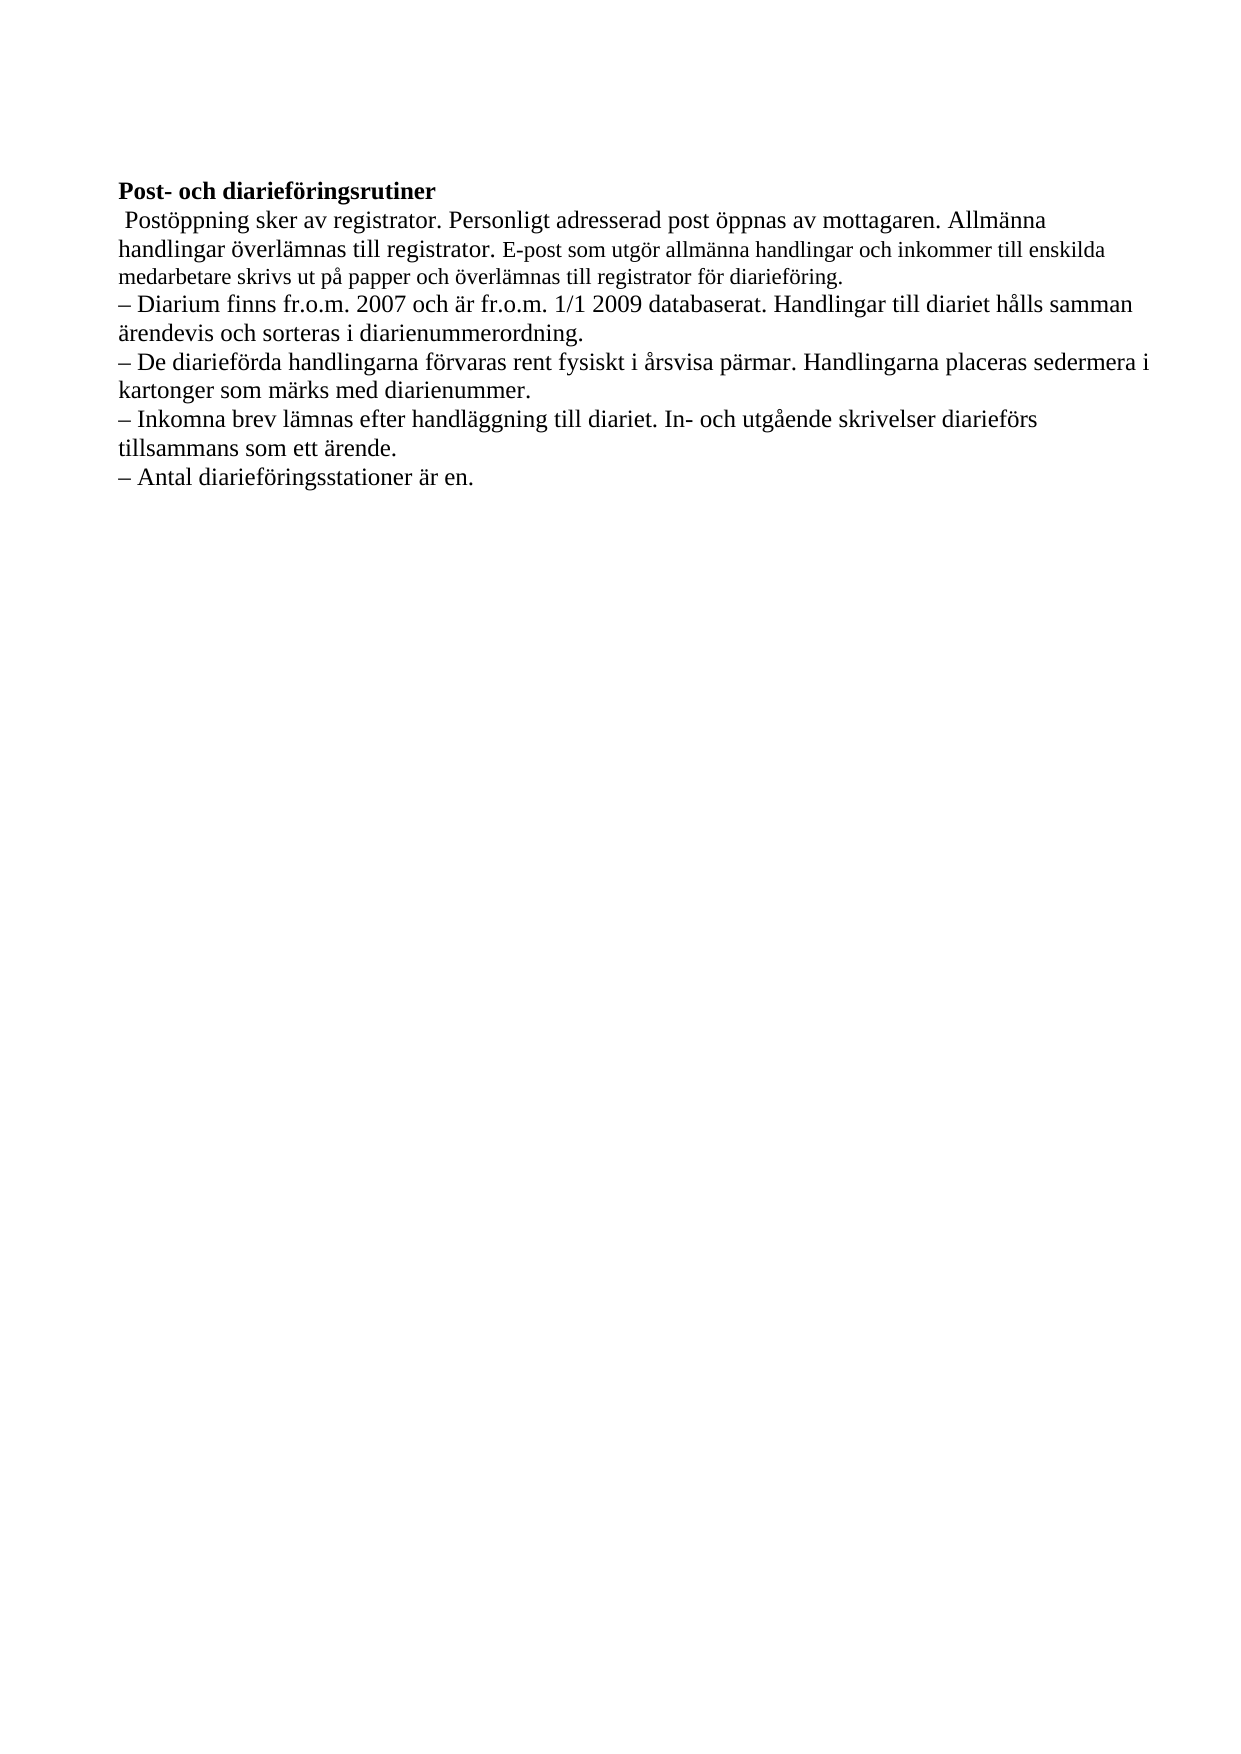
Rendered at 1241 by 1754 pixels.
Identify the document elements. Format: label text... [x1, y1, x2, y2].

text Postöppning sker av registrator. Personligt adresserad post öppnas av mottagaren. Allmänna handlingar överlämnas till registrator. E-post som utgör allmänna handlingar och inkommer till enskilda medarbetare skrivs ut på papper och överlämnas till registrator för diarieföring. [118, 205, 1152, 289]
text Post- och diarieföringsrutiner [118, 176, 1152, 205]
text – Diarium finns fr.o.m. 2007 och är fr.o.m. 1/1 2009 databaserat. Handlingar till diariet hålls samman ärendevis och sorteras i diarienummerordning. [118, 289, 1152, 347]
text – De diarieförda handlingarna förvaras rent fysiskt i årsvisa pärmar. Handlingarna placeras sedermera i kartonger som märks med diarienummer. [118, 347, 1152, 404]
text – Antal diarieföringsstationer är en. [118, 462, 1152, 490]
text – Inkomna brev lämnas efter handläggning till diariet. In- och utgående skrivelser diarieförs tillsammans som ett ärende. [118, 404, 1152, 462]
